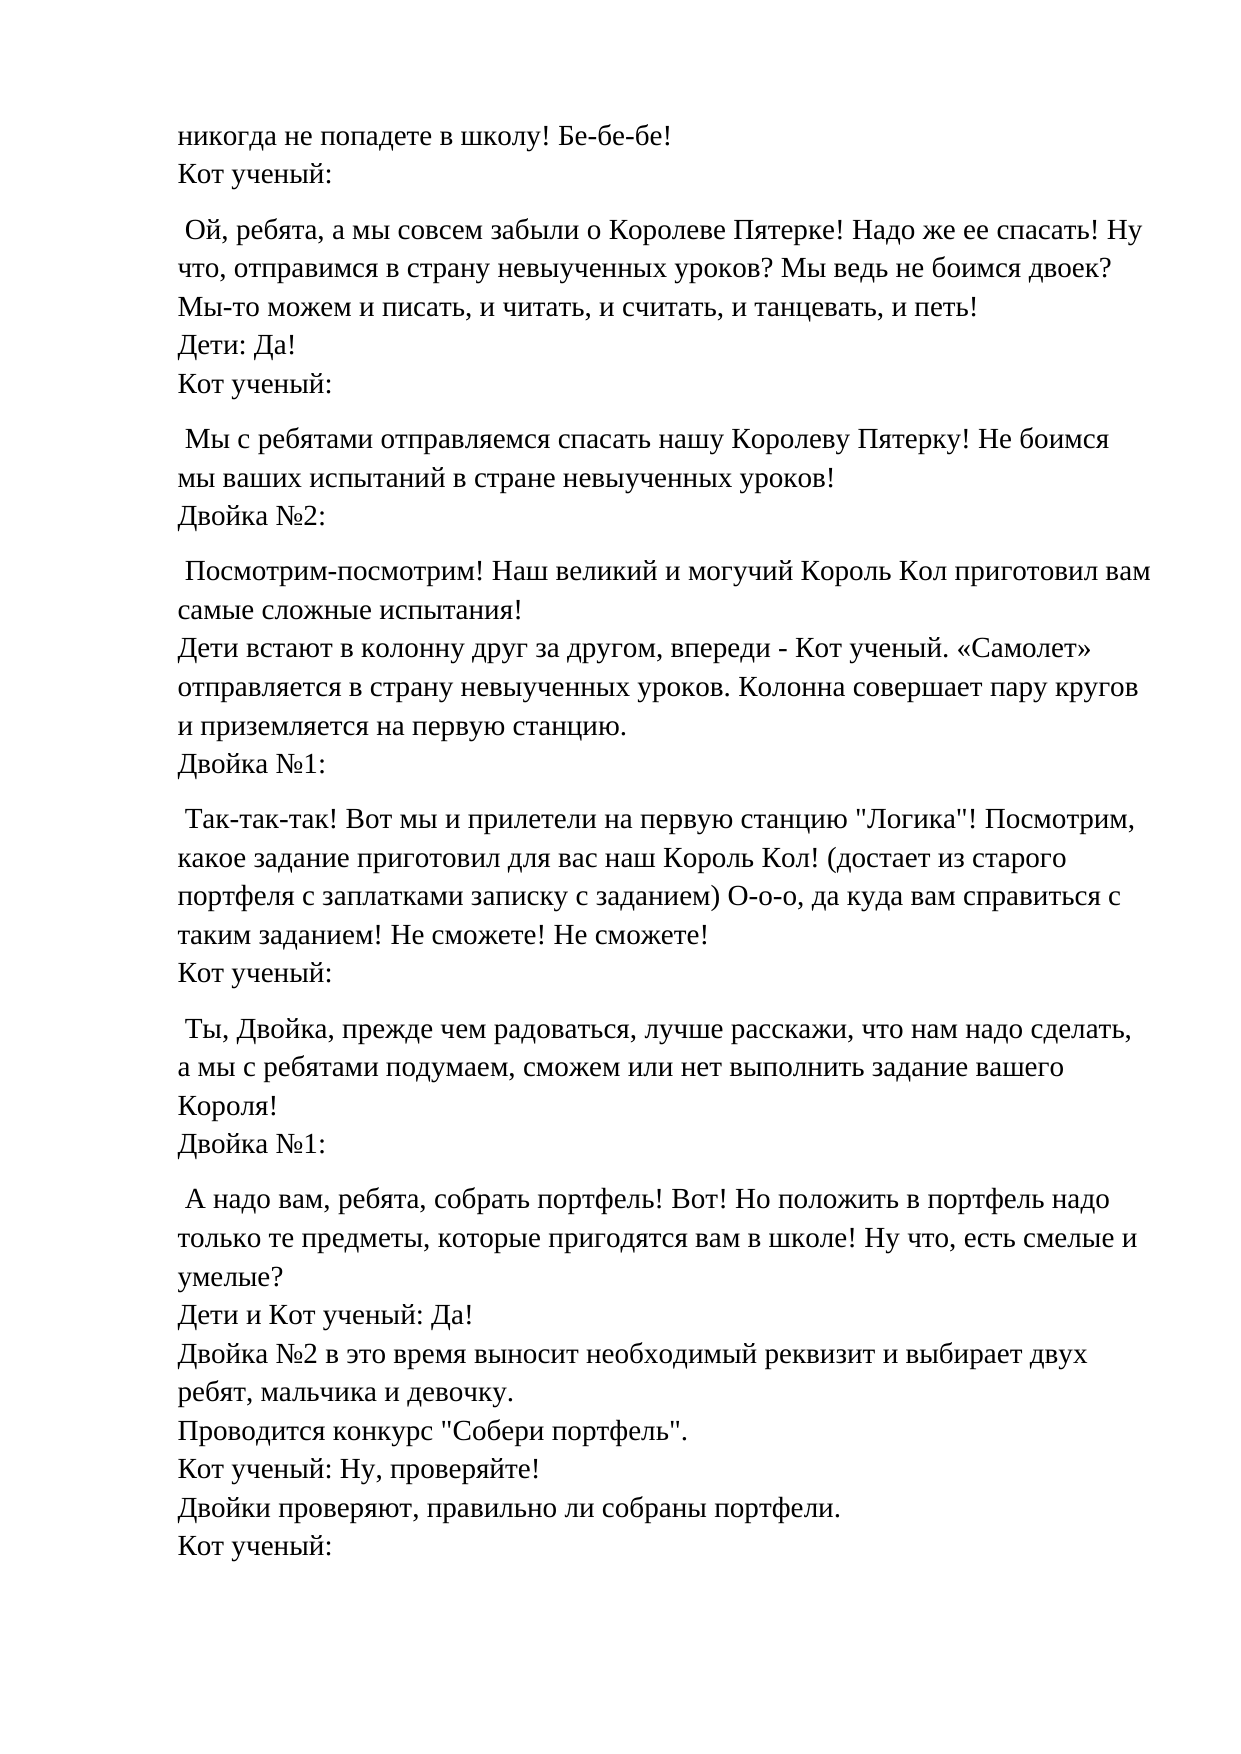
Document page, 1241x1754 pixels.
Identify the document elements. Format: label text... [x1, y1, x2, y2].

text Ой, ребята, а мы совсем забыли о Королеве Пятерке! Надо же ее спасать! Ну что, отправимся в страну невыученных уроков? Мы ведь не боимся двоек? Мы-то можем и писать, и читать, и считать, и танцевать, и петь! Дети: Да! Кот ученый: [177, 212, 1152, 399]
text Ты, Двойка, прежде чем радоваться, лучше расскажи, что нам надо сделать, а мы с ребятами подумаем, сможем или нет выполнить задание вашего Короля! Двойка №1: [177, 1011, 1152, 1160]
text Так-так-так! Вот мы и прилетели на первую станцию "Логика"! Посмотрим, какое задание приготовил для вас наш Король Кол! (достает из старого портфеля с заплатками записку с заданием) О-о-о, да куда вам справиться с таким заданием! Не сможете! Не сможете! Кот ученый: [177, 801, 1152, 989]
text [177, 118, 1152, 190]
text Мы с ребятами отправляемся спасать нашу Королеву Пятерку! Не боимся мы ваших испытаний в стране невыученных уроков! Двойка №2: [177, 421, 1152, 532]
text Посмотрим-посмотрим! Наш великий и могучий Король Кол приготовил вам самые сложные испытания! Дети встают в колонну друг за другом, впереди - Кот ученый. «Самолет» отправляется в страну невыученных уроков. Колонна совершает пару кругов и приземляется на первую станцию. Двойка №1: [177, 553, 1152, 780]
text А надо вам, ребята, собрать портфель! Вот! Но положить в портфель надо только те предметы, которые пригодятся вам в школе! Ну что, есть смелые и умелые? Дети и Кот ученый: Да! Двойка №2 в это время выносит необходимый реквизит и выбирает двух ребят, мальчика и девочку. Проводится конкурс "Собери портфель". Кот ученый: Ну, проверяйте! Двойки проверяют, правильно ли собраны портфели. Кот ученый: [177, 1182, 1152, 1562]
